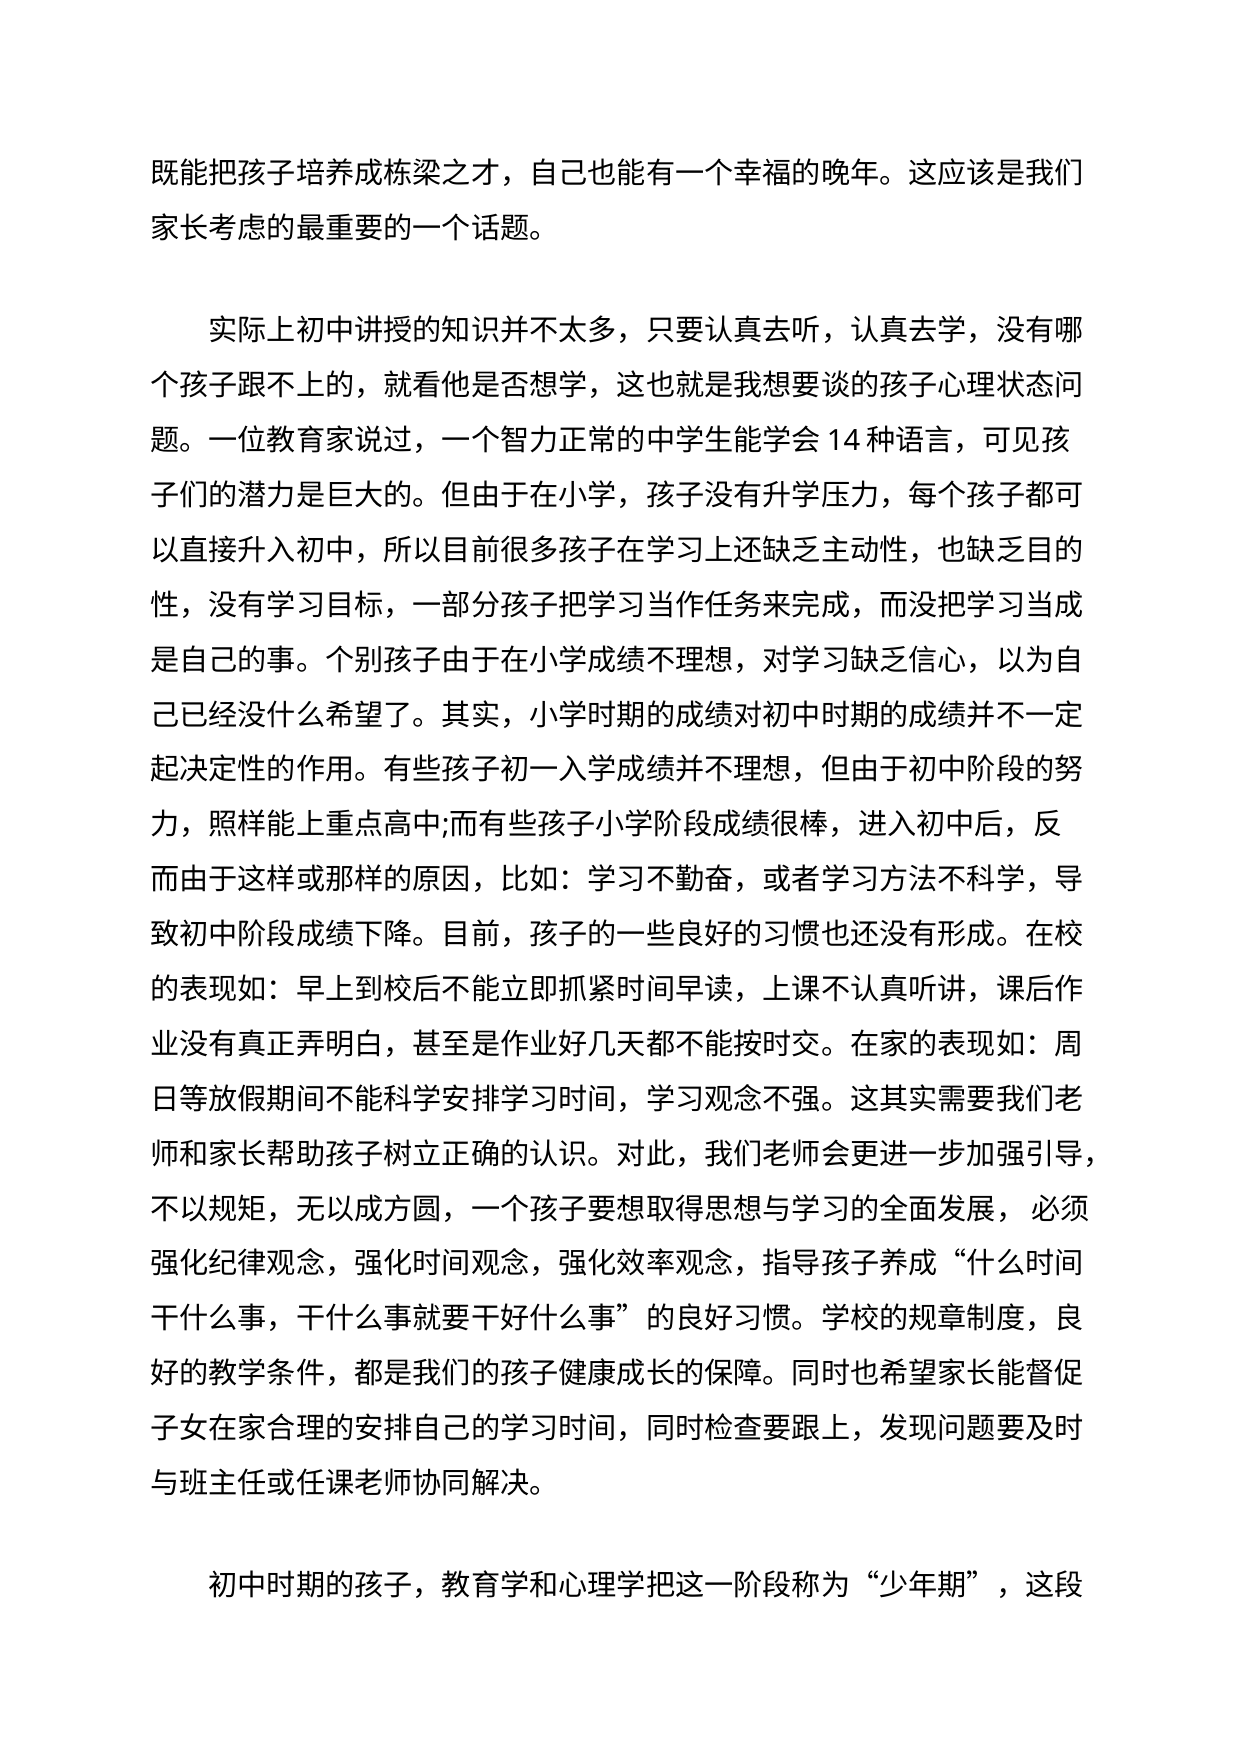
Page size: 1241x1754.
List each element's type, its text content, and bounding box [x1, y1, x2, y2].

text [150, 150, 1090, 247]
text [150, 1561, 1090, 1604]
text 实际上初中讲授的知识并不太多，只要认真去听，认真去学，没有哪个孩子跟不上的，就看他是否想学，这也就是我想要谈的孩子心理状态问题。一位教育家说过，一个智力正常的中学生能学会14种语言，可见孩子们的潜力是巨大的。但由于在小学，孩子没有升学压力，每个孩子都可以直接升入初中，所以目前很多孩子在学习上还缺乏主动性，也缺乏目的性，没有学习目标，一部分孩子把学习当作任务来完成，而没把学习当成是自己的事。个别孩子由于在小学成绩不理想，对学习缺乏信心，以为自己已经没什么希望了。其实，小学时期的成绩对初中时期的成绩并不一定起决定性的作用。有些孩子初一入学成绩并不理想，但由于初中阶段的努力，照样能上重点高中;而有些孩子小学阶段成绩很棒，进入初中后，反而由于这样或那样的原因，比如：学习不勤奋，或者学习方法不科学，导致初中阶段成绩下降。目前，孩子的一些良好的习惯也还没有形成。在校的表现如：早上到校后不能立即抓紧时间早读，上课不认真听讲，课后作业没有真正弄明白，甚至是作业好几天都不能按时交。在家的表现如：周日等放假期间不能科学安排学习时间，学习观念不强。这其实需要我们老师和家长帮助孩子树立正确的认识。对此，我们老师会更进一步加强引导，不以规矩，无以成方圆，一个孩子要想取得思想与学习的全面发展， 必须强化纪律观念，强化时间观念，强化效率观念，指导孩子养成“什么时间干什么事，干什么事就要干好什么事”的良好习惯。学校的规章制度，良好的教学条件，都是我们的孩子健康成长的保障。同时也希望家长能督促子女在家合理的安排自己的学习时间，同时检查要跟上，发现问题要及时与班主任或任课老师协同解决。 [150, 307, 1090, 1502]
